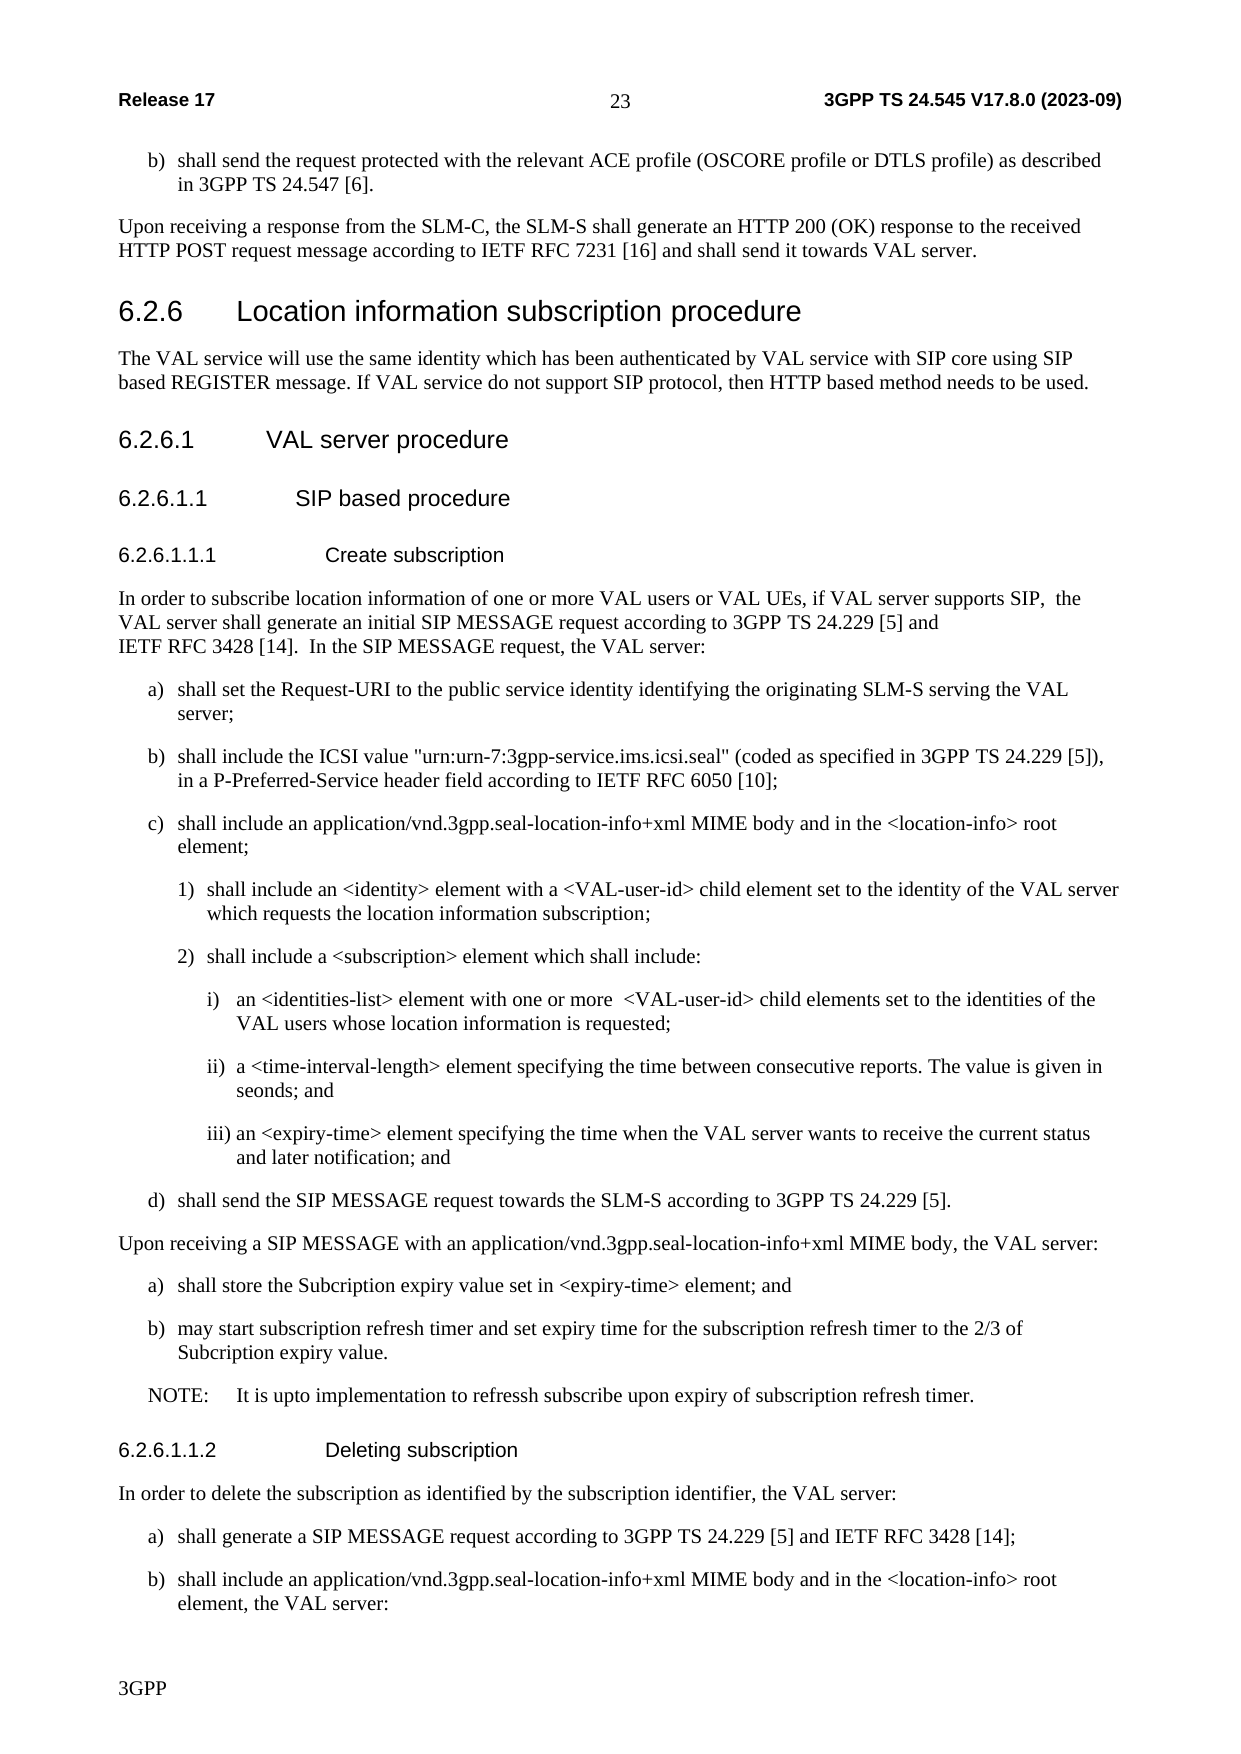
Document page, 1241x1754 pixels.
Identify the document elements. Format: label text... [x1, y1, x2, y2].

text a) shall set the Request-URI to the public service identity identifying the originating SLM-S serving the VAL server; [148, 677, 1122, 725]
subtitle 6.2.6 Location information subscription procedure [118, 294, 1122, 327]
text c) shall include an application/vnd.3gpp.seal-location-info+xml MIME body and in the <location-info> root element; [148, 810, 1122, 858]
text NOTE: It is upto implementation to refressh subscribe upon expiry of subscription refresh timer. [148, 1383, 1122, 1407]
text Upon receiving a response from the SLM-C, the SLM-S shall generate an HTTP 200 (OK) response to the received HTTP POST request message according to IETF RFC 7231 [16] and shall send it towards VAL server. [118, 214, 1122, 262]
text b) shall include an application/vnd.3gpp.seal-location-info+xml MIME body and in the <location-info> root element, the VAL server: [148, 1567, 1122, 1615]
text i) an <identities-list> element with one or more <VAL-user-id> child elements set to the identities of the VAL users whose location information is requested; [207, 987, 1122, 1035]
text In order to subscribe location information of one or more VAL users or VAL UEs, if VAL server supports SIP, the VAL server shall generate an initial SIP MESSAGE request according to 3GPP TS 24.229 [5] and IETF RFC 3428 [14]. In the SIP MESSAGE request, the VAL server: [118, 586, 1122, 658]
text In order to delete the subscription as identified by the subscription identifier, the VAL server: [118, 1481, 1122, 1505]
text 6.2.6.1.1.1 Create subscription [118, 543, 1122, 567]
text 1) shall include an <identity> element with a <VAL-user-id> child element set to the identity of the VAL server which requests the location information subscription; [177, 877, 1122, 925]
text 6.2.6.1.1.2 Deleting subscription [118, 1438, 1122, 1462]
text b) may start subscription refresh timer and set expiry time for the subscription refresh timer to the 2/3 of Subcription expiry value. [148, 1316, 1122, 1364]
text iii) an <expiry-time> element specifying the time when the VAL server wants to receive the current status and later notification; and [207, 1121, 1122, 1169]
text ii) a <time-interval-length> element specifying the time between consecutive reports. The value is given in seonds; and [207, 1054, 1122, 1102]
text 2) shall include a <subscription> element which shall include: [177, 944, 1122, 968]
text b) shall send the request protected with the relevant ACE profile (OSCORE profile or DTLS profile) as described in 3GPP TS 24.547 [6]. [148, 147, 1122, 196]
text d) shall send the SIP MESSAGE request towards the SLM-S according to 3GPP TS 24.229 [5]. [148, 1188, 1122, 1212]
text Upon receiving a SIP MESSAGE with an application/vnd.3gpp.seal-location-info+xml MIME body, the VAL server: [118, 1230, 1122, 1254]
text b) shall include the ICSI value "urn:urn-7:3gpp-service.ims.icsi.seal" (coded as specified in 3GPP TS 24.229 [5]), in a P-Preferred-Service header field according to IETF RFC 6050 [10]; [148, 743, 1122, 792]
text a) shall store the Subcription expiry value set in <expiry-time> element; and [148, 1273, 1122, 1297]
subtitle 6.2.6.1 VAL server procedure [118, 425, 1122, 454]
text The VAL service will use the same identity which has been authenticated by VAL service with SIP core using SIP based REGISTER message. If VAL service do not support SIP protocol, then HTTP based method needs to be used. [118, 346, 1122, 394]
text a) shall generate a SIP MESSAGE request according to 3GPP TS 24.229 [5] and IETF RFC 3428 [14]; [148, 1524, 1122, 1548]
subtitle 6.2.6.1.1 SIP based procedure [118, 485, 1122, 512]
